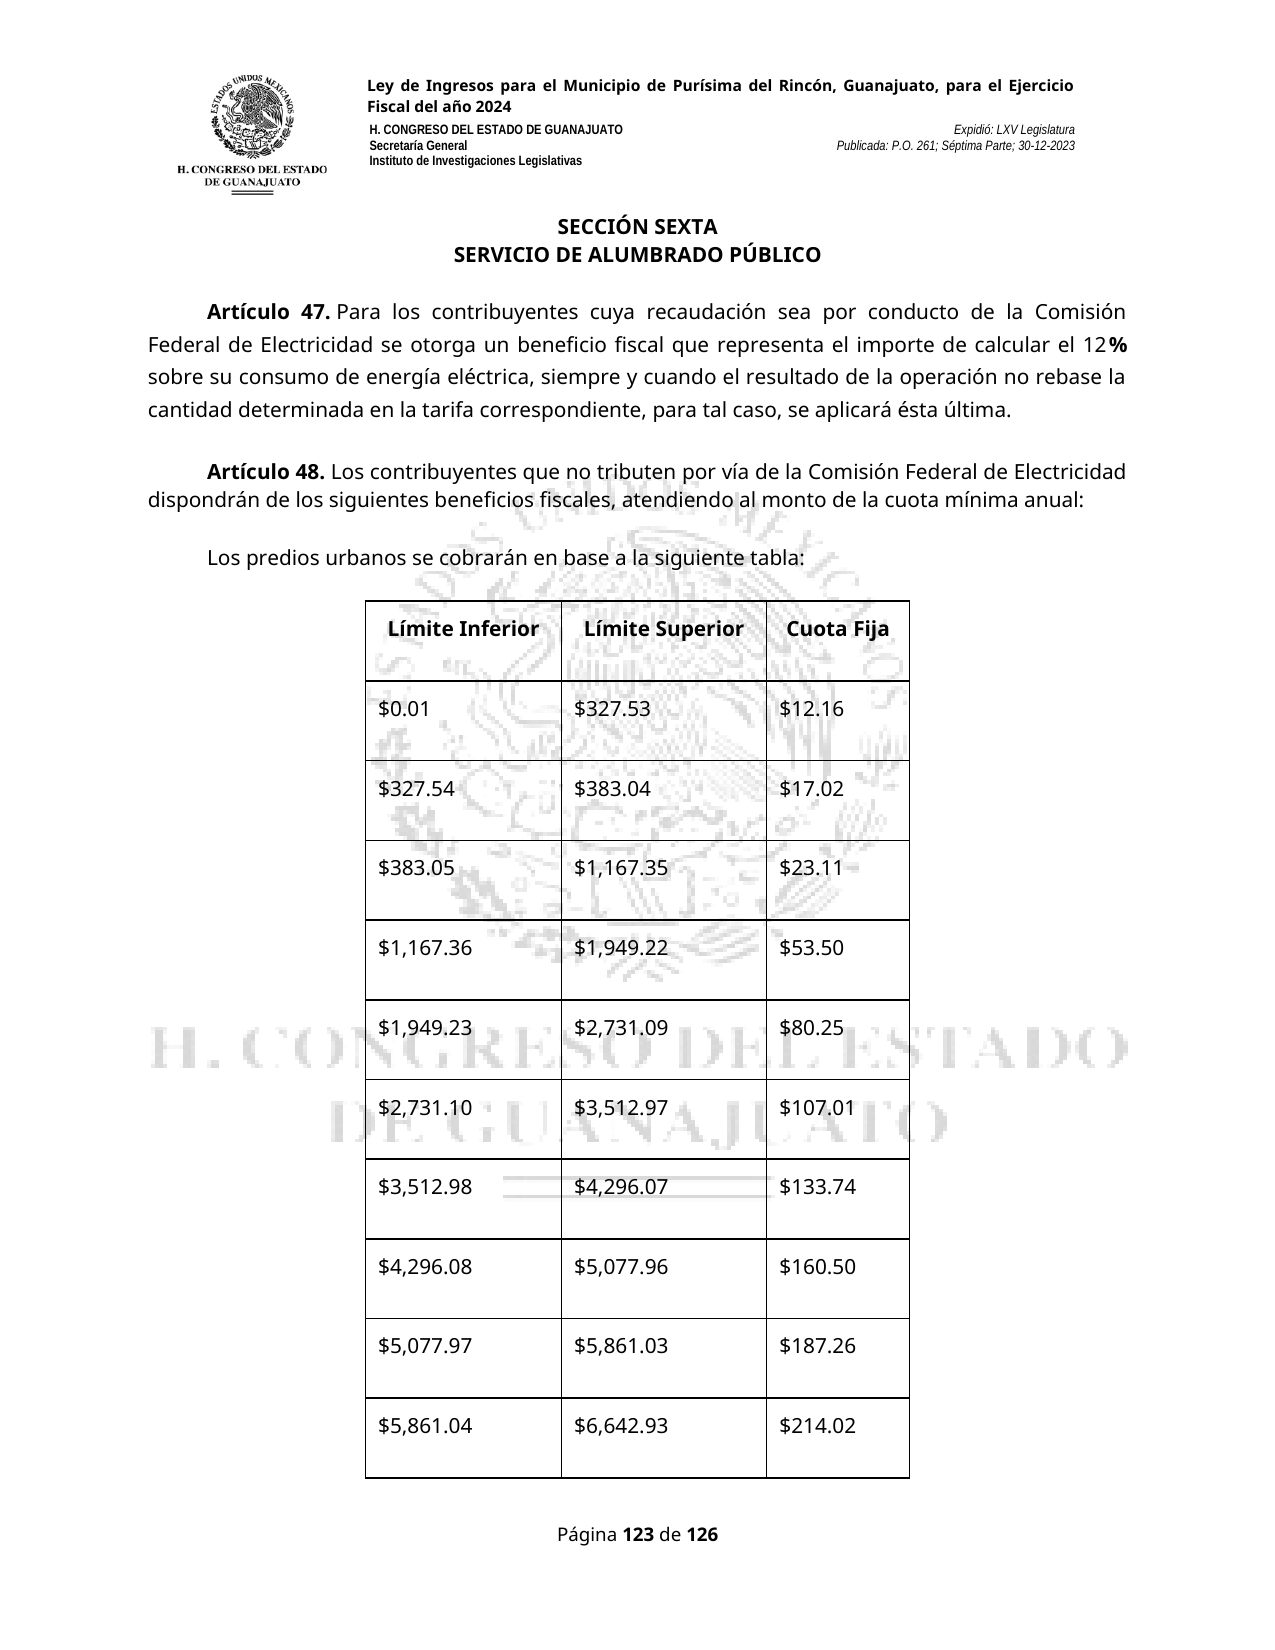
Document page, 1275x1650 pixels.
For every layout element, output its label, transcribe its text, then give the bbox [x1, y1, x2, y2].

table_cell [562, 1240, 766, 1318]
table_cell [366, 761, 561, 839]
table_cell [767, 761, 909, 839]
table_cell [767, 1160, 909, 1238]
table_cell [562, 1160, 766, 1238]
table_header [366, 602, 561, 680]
text Artículo 48. Los contribuyentes que no tributen por vía de la Comisión Federal de Electricidad dispondrán de los siguientes beneficios fiscales, atendiendo al monto de la cuota mínima anual: [148, 457, 1127, 514]
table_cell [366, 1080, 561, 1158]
text Los predios urbanos se cobrarán en base a la siguiente tabla: [148, 543, 1127, 571]
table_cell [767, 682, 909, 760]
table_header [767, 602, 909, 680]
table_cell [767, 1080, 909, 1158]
picture [177, 75, 327, 201]
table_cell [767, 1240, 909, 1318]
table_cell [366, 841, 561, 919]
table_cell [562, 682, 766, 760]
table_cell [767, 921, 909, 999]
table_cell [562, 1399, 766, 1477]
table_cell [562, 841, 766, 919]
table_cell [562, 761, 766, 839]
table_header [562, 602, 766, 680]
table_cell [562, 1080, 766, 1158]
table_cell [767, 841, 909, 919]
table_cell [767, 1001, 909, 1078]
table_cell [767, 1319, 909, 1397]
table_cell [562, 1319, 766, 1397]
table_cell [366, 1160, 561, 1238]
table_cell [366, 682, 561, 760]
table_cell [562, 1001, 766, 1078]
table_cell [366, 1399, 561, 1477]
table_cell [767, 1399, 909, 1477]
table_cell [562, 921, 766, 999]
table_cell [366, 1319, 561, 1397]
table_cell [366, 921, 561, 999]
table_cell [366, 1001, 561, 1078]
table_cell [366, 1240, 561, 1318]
text SECCIÓN SEXTA SERVICIO DE ALUMBRADO PÚBLICO [148, 212, 1127, 269]
text Artículo 47. Para los contribuyentes cuya recaudación sea por conducto de la Comisión Federal de Electricidad se otorga un beneficio fiscal que representa el importe de calcular el 12% sobre su consumo de energía eléctrica, siempre y cuando el resultado de la operación no rebase la cantidad determinada en la tarifa correspondiente, para tal caso, se aplicará ésta última. [148, 297, 1127, 423]
